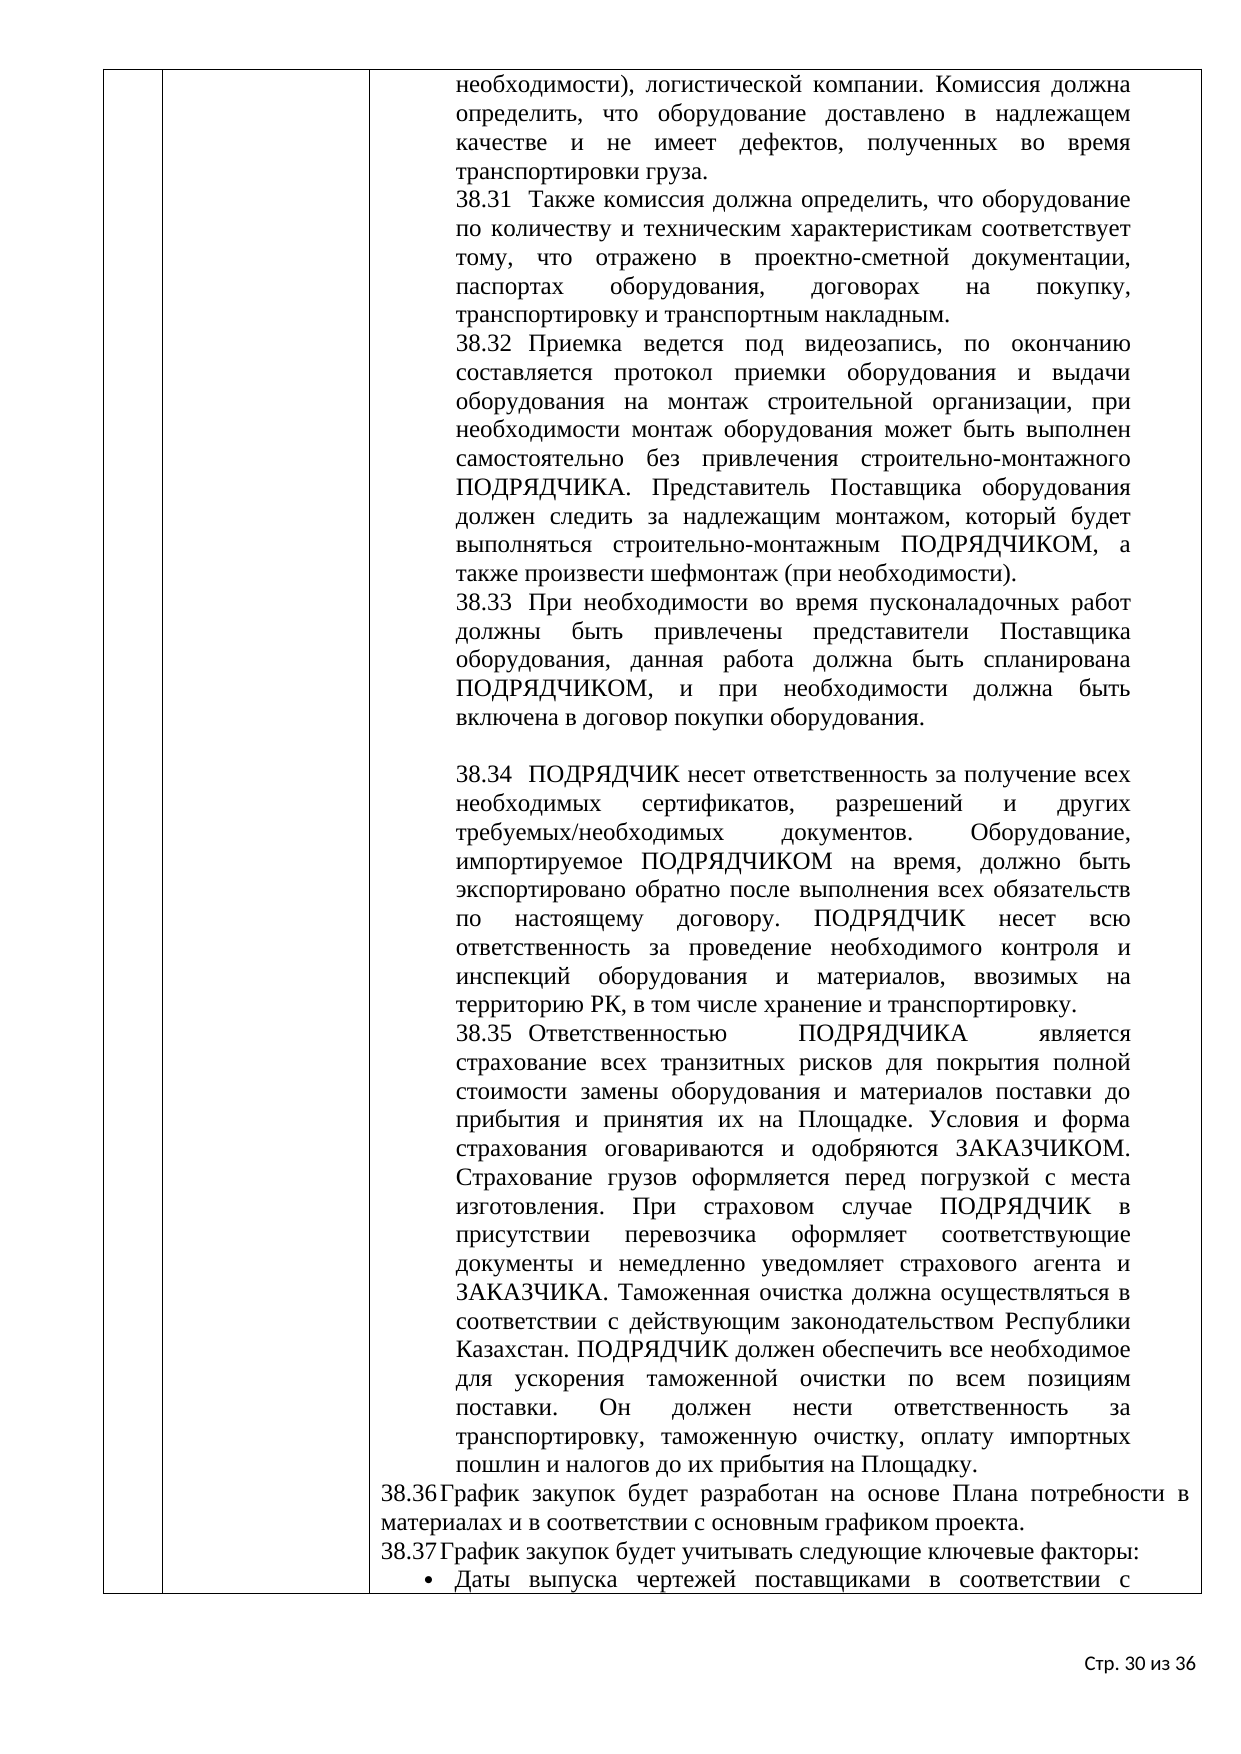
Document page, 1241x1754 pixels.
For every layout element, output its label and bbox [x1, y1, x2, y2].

table_cell [163, 70, 369, 1593]
table_cell [104, 70, 162, 1593]
table_cell [370, 70, 1201, 1593]
